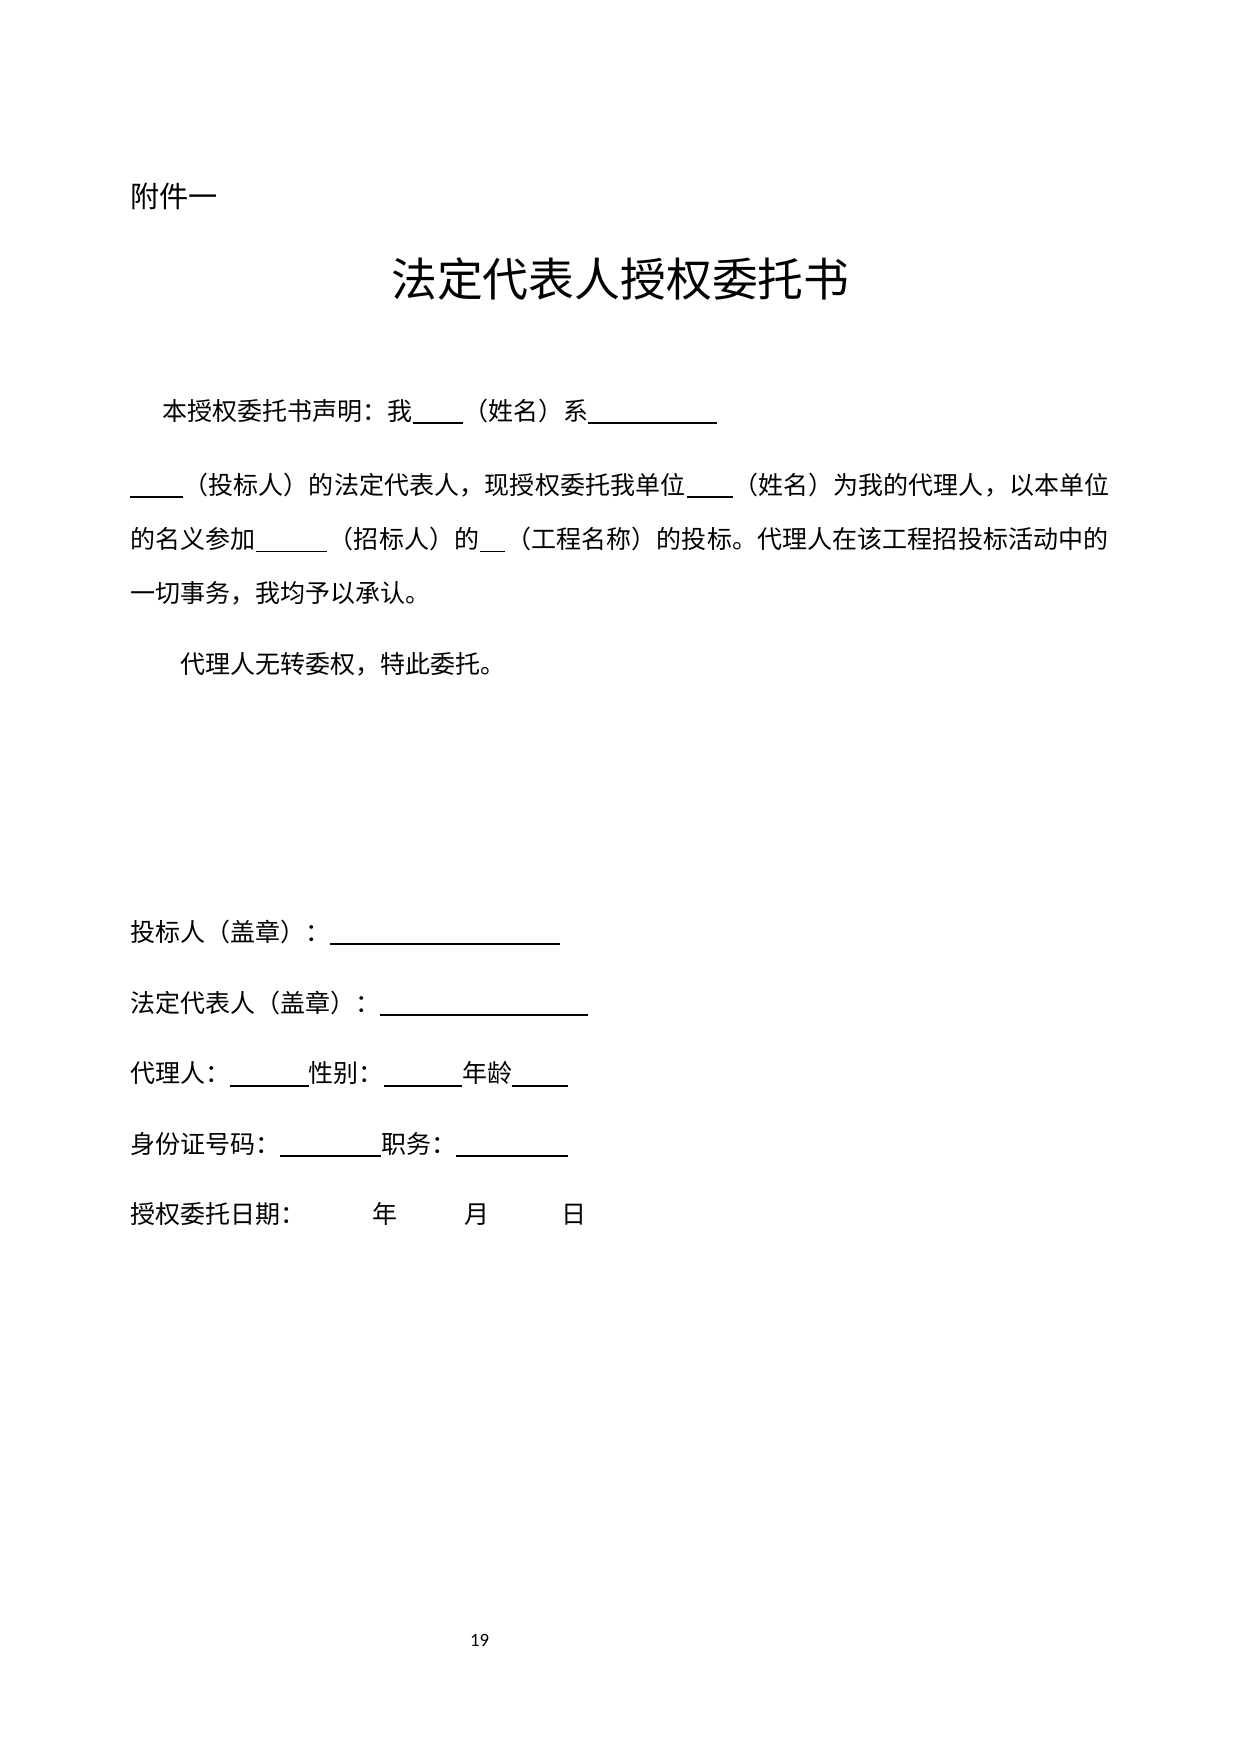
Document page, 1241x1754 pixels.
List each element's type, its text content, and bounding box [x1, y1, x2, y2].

text 法定代表人授权委托书 [130, 243, 1110, 309]
text 投标人（盖章）： [130, 912, 1110, 949]
text 代理人： 性别： 年龄 [130, 1054, 1110, 1090]
text 身份证号码： 职务： [130, 1124, 1110, 1161]
text 授权委托日期： 年 月 日 [130, 1195, 1110, 1231]
text 附件一 [130, 162, 1122, 227]
text 代理人无转委权，特此委托。 [130, 644, 1110, 681]
text （投标人）的法定代表人，现授权委托我单位 （姓名）为我的代理人，以本单位的名义参加 （招标人）的 （工程名称）的投标。代理人在该工程招投标活动中的一切事务，我均予以承认。 [130, 465, 1110, 610]
text 本授权委托书声明：我 （姓名）系 [130, 391, 1110, 428]
text 法定代表人（盖章）： [130, 983, 1110, 1019]
